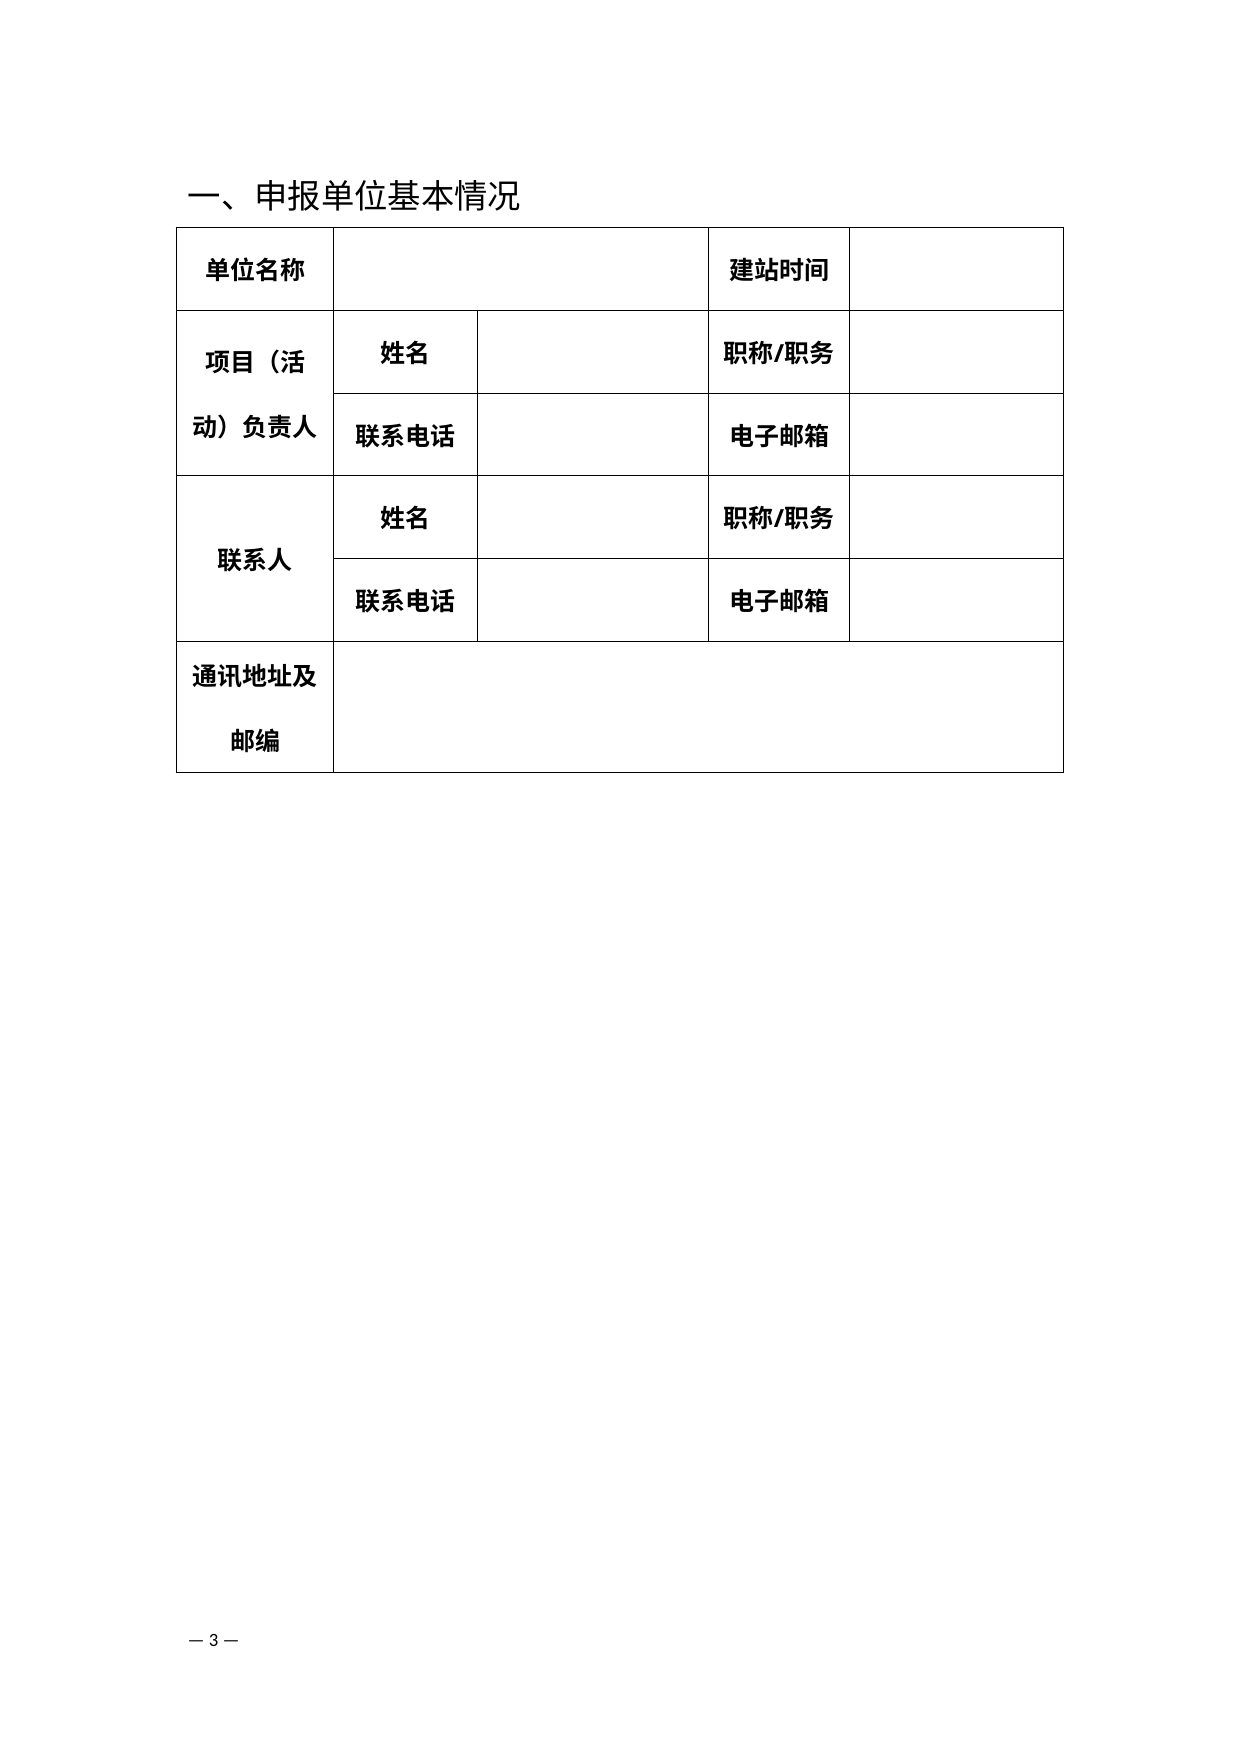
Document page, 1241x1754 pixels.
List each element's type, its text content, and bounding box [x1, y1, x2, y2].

table_cell [850, 559, 1063, 641]
table_header [334, 228, 708, 310]
table_cell 职称/职务 [709, 311, 849, 392]
table_cell [478, 394, 708, 475]
table_cell [478, 311, 708, 392]
table_header 建站时间 [709, 228, 849, 310]
table_cell [850, 311, 1063, 392]
table_cell 职称/职务 [709, 476, 849, 558]
table_cell 电子邮箱 [709, 394, 849, 475]
table_cell 项目（活动）负责人 [177, 311, 333, 475]
table_cell [334, 642, 1063, 772]
table_cell 联系人 [177, 476, 333, 641]
table_cell 电子邮箱 [709, 559, 849, 641]
table_cell [478, 476, 708, 558]
table_cell [478, 559, 708, 641]
table_cell 姓名 [334, 311, 477, 392]
table_header [850, 228, 1063, 310]
table_cell 姓名 [334, 476, 477, 558]
table_cell [850, 476, 1063, 558]
table_cell 通讯地址及邮编 [177, 642, 333, 772]
table_cell [850, 394, 1063, 475]
table_cell 联系电话 [334, 394, 477, 475]
table_cell 联系电话 [334, 559, 477, 641]
subtitle 一、申报单位基本情况 [187, 162, 1053, 227]
table_header 单位名称 [177, 228, 333, 310]
